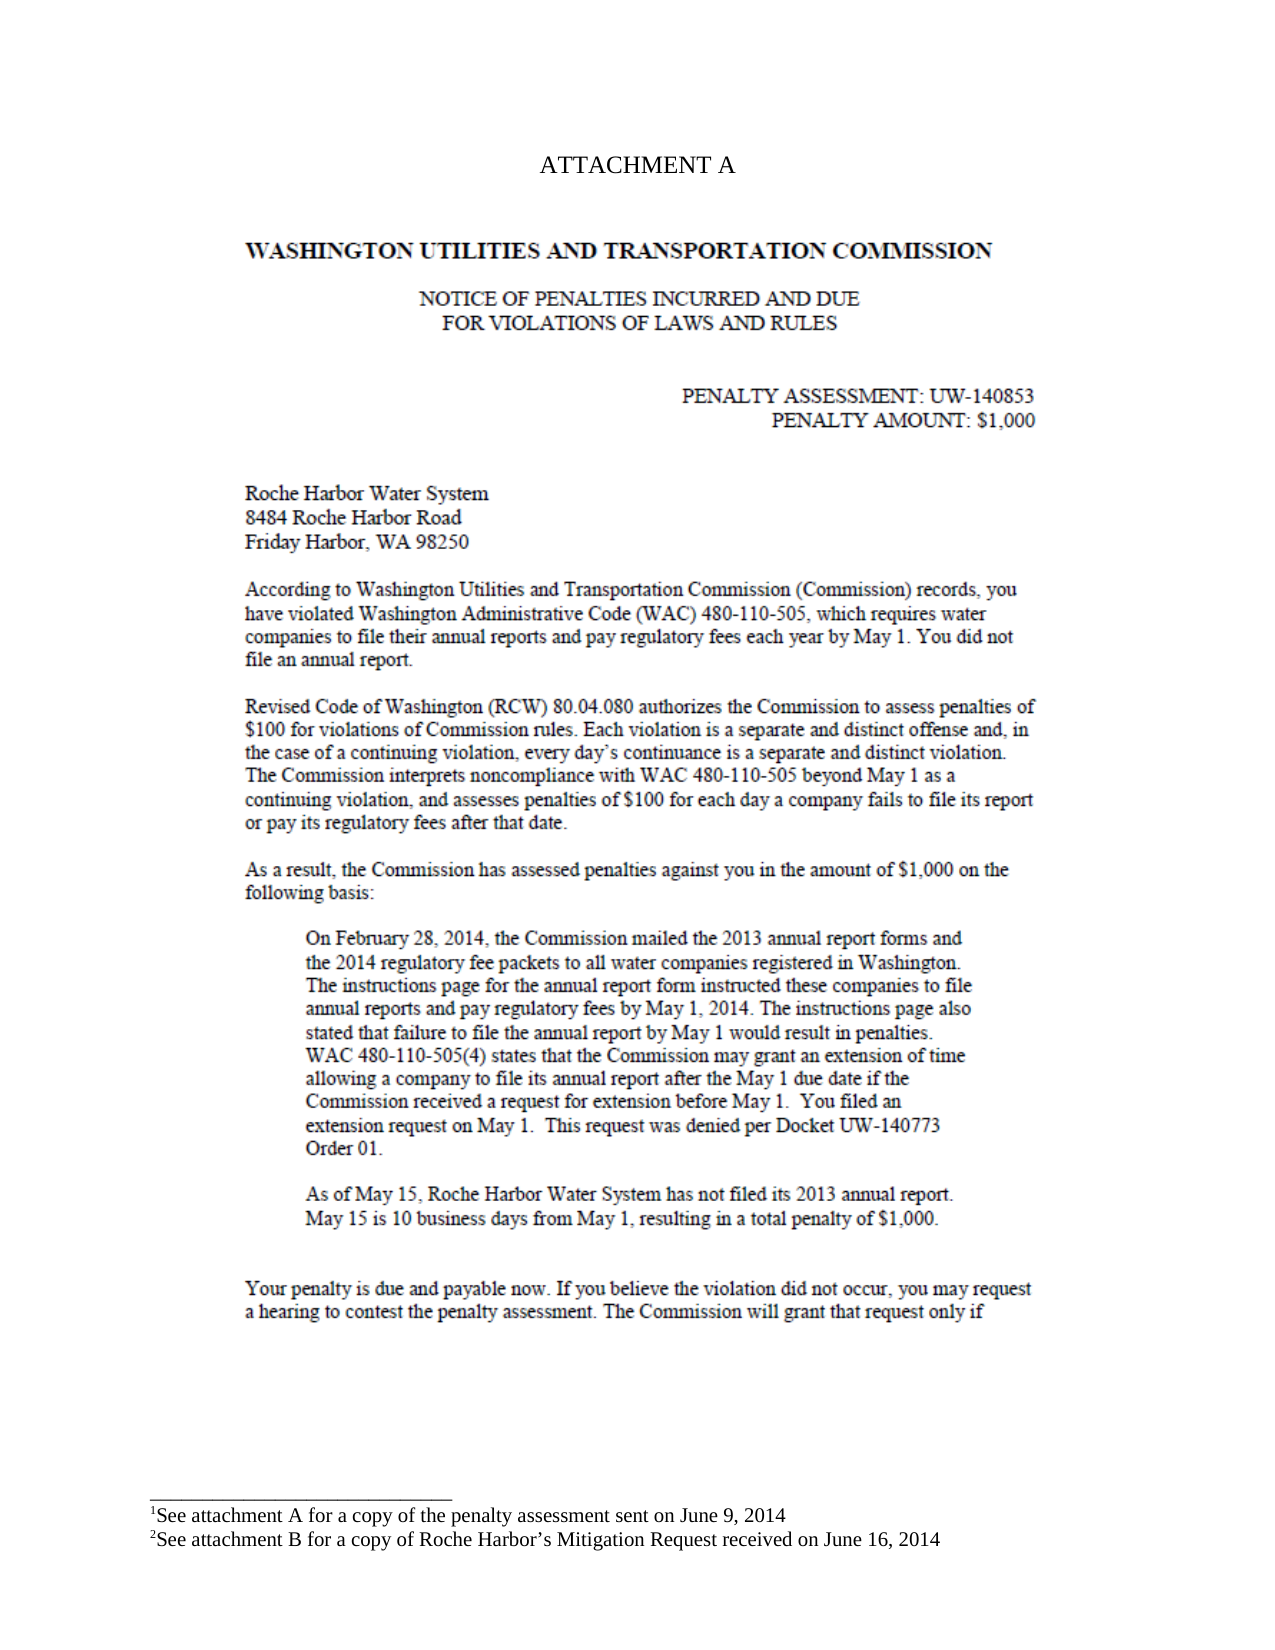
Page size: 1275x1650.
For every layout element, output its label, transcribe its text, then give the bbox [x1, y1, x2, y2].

picture [211, 203, 1064, 1354]
text ATTACHMENT A [150, 150, 1125, 179]
